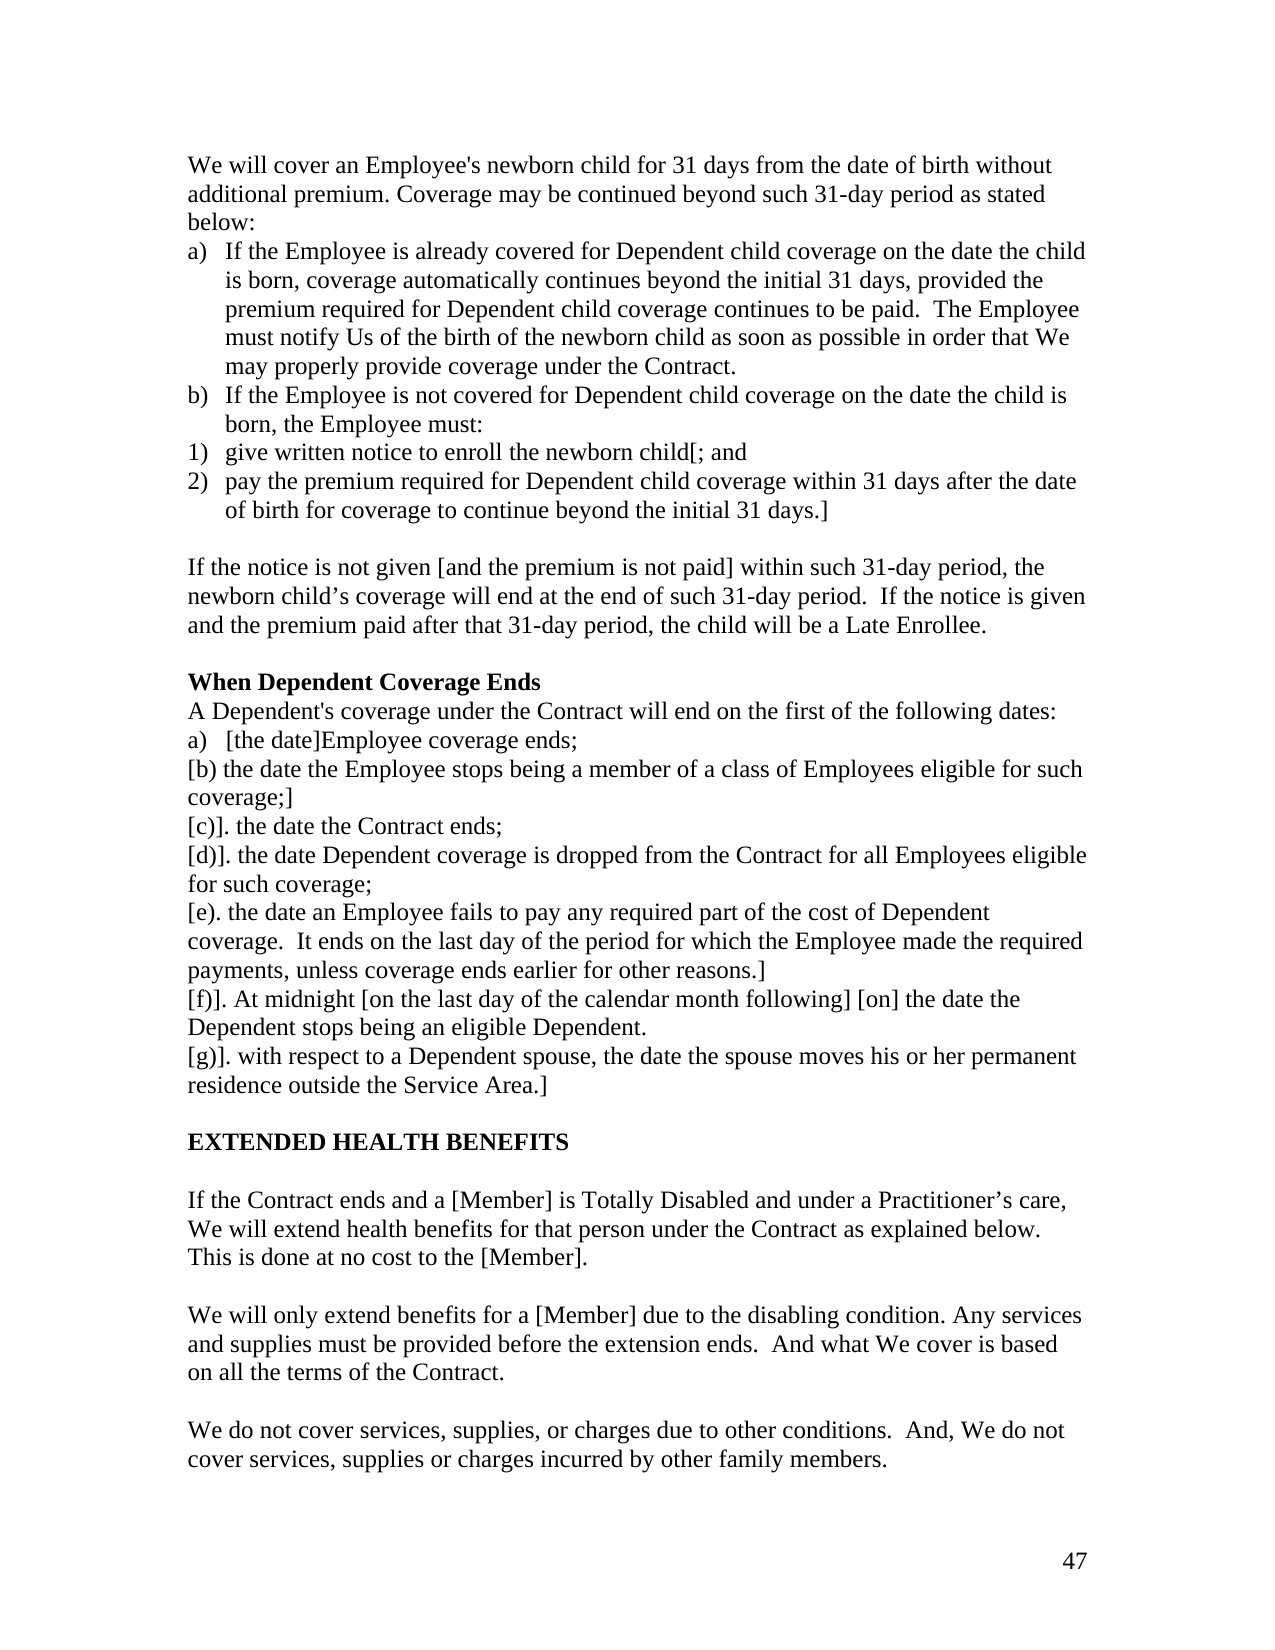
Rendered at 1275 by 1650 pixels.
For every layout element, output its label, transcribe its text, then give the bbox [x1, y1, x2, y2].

text a) [the date]Employee coverage ends; [187, 725, 1087, 754]
text We do not cover services, supplies, or charges due to other conditions. And, We do not cover services, supplies or charges incurred by other family members. [187, 1415, 1087, 1472]
text [f)]. At midnight [on the last day of the calendar month following] [on] the date the Dependent stops being an eligible Dependent. [187, 984, 1087, 1041]
text [b) the date the Employee stops being a member of a class of Employees eligible for such coverage;] [187, 754, 1087, 811]
text We will only extend benefits for a [Member] due to the disabling condition. Any services and supplies must be provided before the extension ends. And what We cover is based on all the terms of the Contract. [187, 1300, 1087, 1386]
list If the Employee is already covered for Dependent child coverage on the date the child is born, coverage automatically continues beyond the initial 31 days, provided the premium required for Dependent child coverage continues to be paid. The Employee must notify Us of the birth of the newborn child as soon as possible in order that We may properly provide coverage under the Contract. [187, 236, 1087, 380]
text EXTENDED HEALTH BENEFITS [187, 1127, 1087, 1156]
list If the Employee is not covered for Dependent child coverage on the date the child is born, the Employee must: [187, 380, 1087, 437]
text [e). the date an Employee fails to pay any required part of the cost of Dependent coverage. It ends on the last day of the period for which the Employee made the required payments, unless coverage ends earlier for other reasons.] [187, 897, 1087, 984]
list pay the premium required for Dependent child coverage within 31 days after the date of birth for coverage to continue beyond the initial 31 days.] [187, 466, 1087, 524]
text [d)]. the date Dependent coverage is dropped from the Contract for all Employees eligible for such coverage; [187, 840, 1087, 897]
text We will cover an Employee's newborn child for 31 days from the date of birth without additional premium. Coverage may be continued beyond such 31-day period as stated below: [187, 150, 1087, 236]
text [c)]. the date the Contract ends; [187, 811, 1087, 840]
text A Dependent's coverage under the Contract will end on the first of the following dates: [187, 696, 1087, 725]
text When Dependent Coverage Ends [187, 667, 1087, 696]
list give written notice to enroll the newborn child[; and [187, 437, 1087, 466]
text [g)]. with respect to a Dependent spouse, the date the spouse moves his or her permanent residence outside the Service Area.] [187, 1041, 1087, 1099]
text If the Contract ends and a [Member] is Totally Disabled and under a Practitioner’s care, We will extend health benefits for that person under the Contract as explained below. This is done at no cost to the [Member]. [187, 1185, 1087, 1271]
text If the notice is not given [and the premium is not paid] within such 31-day period, the newborn child’s coverage will end at the end of such 31-day period. If the notice is given and the premium paid after that 31-day period, the child will be a Late Enrollee. [187, 552, 1087, 639]
